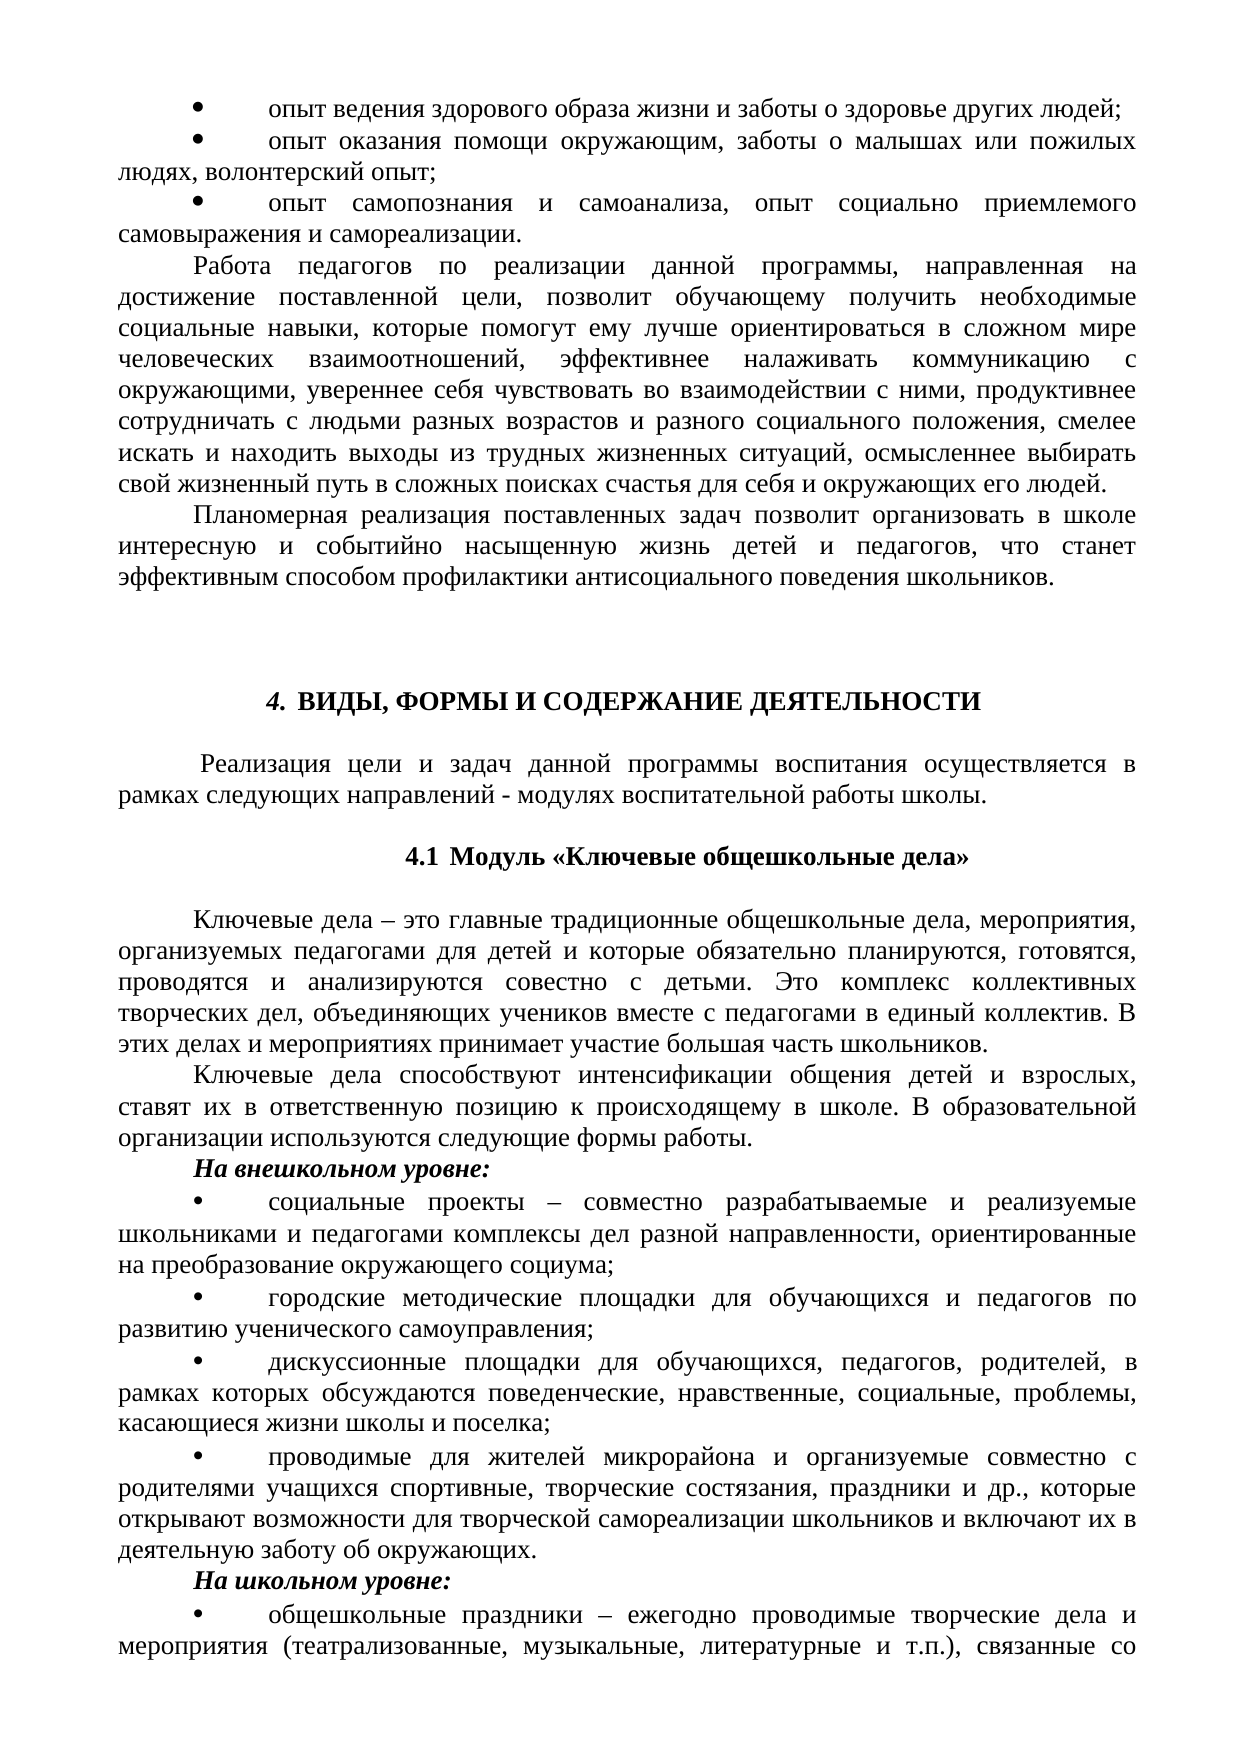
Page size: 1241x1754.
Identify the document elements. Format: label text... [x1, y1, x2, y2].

list проводимые для жителей микрорайона и организуемые совместно с родителями учащихся спортивные, творческие состязания, праздники и др., которые открывают возможности для творческой самореализации школьников и включают их в деятельную заботу об окружающих. [118, 1438, 1138, 1565]
subtitle На школьном уровне: [193, 1565, 1161, 1596]
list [118, 1596, 1138, 1660]
list опыт оказания помощи окружающим, заботы о малышах или пожилых людях, волонтерский опыт; [118, 125, 1137, 187]
text Планомерная реализация поставленных задач позволит организовать в школе интересную и событийно насыщенную жизнь детей и педагогов, что станет эффективным способом профилактики антисоциального поведения школьников. [118, 498, 1138, 592]
list дискуссионные площадки для обучающихся, педагогов, родителей, в рамках которых обсуждаются поведенческие, нравственные, социальные, проблемы, касающиеся жизни школы и поселка; [118, 1344, 1138, 1438]
list городские методические площадки для обучающихся и педагогов по развитию ученического самоуправления; [118, 1279, 1138, 1344]
text Ключевые дела способствуют интенсификации общения детей и взрослых, ставят их в ответственную позицию к происходящему в школе. В образовательной организации используются следующие формы работы. [118, 1058, 1138, 1152]
list социальные проекты – совместно разрабатываемые и реализуемые школьниками и педагогами комплексы дел разной направленности, ориентированные на преобразование окружающего социума; [118, 1183, 1138, 1279]
text Ключевые дела – это главные традиционные общешкольные дела, мероприятия, организуемых педагогами для детей и которые обязательно планируются, готовятся, проводятся и анализируются совестно с детьми. Это комплекс коллективных творческих дел, объединяющих учеников вместе с педагогами в единый коллектив. В этих делах и мероприятиях принимает участие большая часть школьников. [118, 903, 1138, 1058]
list опыт самопознания и самоанализа, опыт социально приемлемого самовыражения и самореализации. [118, 187, 1137, 249]
list Модуль «Ключевые общешкольные дела» [237, 841, 1138, 872]
list опыт ведения здорового образа жизни и заботы о здоровье других людей; [193, 89, 1161, 125]
subtitle ВИДЫ, ФОРМЫ И СОДЕРЖАНИЕ ДЕЯТЕЛЬНОСТИ [87, 686, 1161, 716]
subtitle На внешкольном уровне: [193, 1152, 1161, 1183]
text Реализация цели и задач данной программы воспитания осуществляется в рамках следующих направлений - модулях воспитательной работы школы. [118, 747, 1138, 809]
text Работа педагогов по реализации данной программы, направленная на достижение поставленной цели, позволит обучающему получить необходимые социальные навыки, которые помогут ему лучше ориентироваться в сложном мире человеческих взаимоотношений, эффективнее налаживать коммуникацию с окружающими, увереннее себя чувствовать во взаимодействии с ними, продуктивнее сотрудничать с людьми разных возрастов и разного социального положения, смелее искать и находить выходы из трудных жизненных ситуаций, осмысленнее выбирать свой жизненный путь в сложных поисках счастья для себя и окружающих его людей. [118, 249, 1138, 498]
